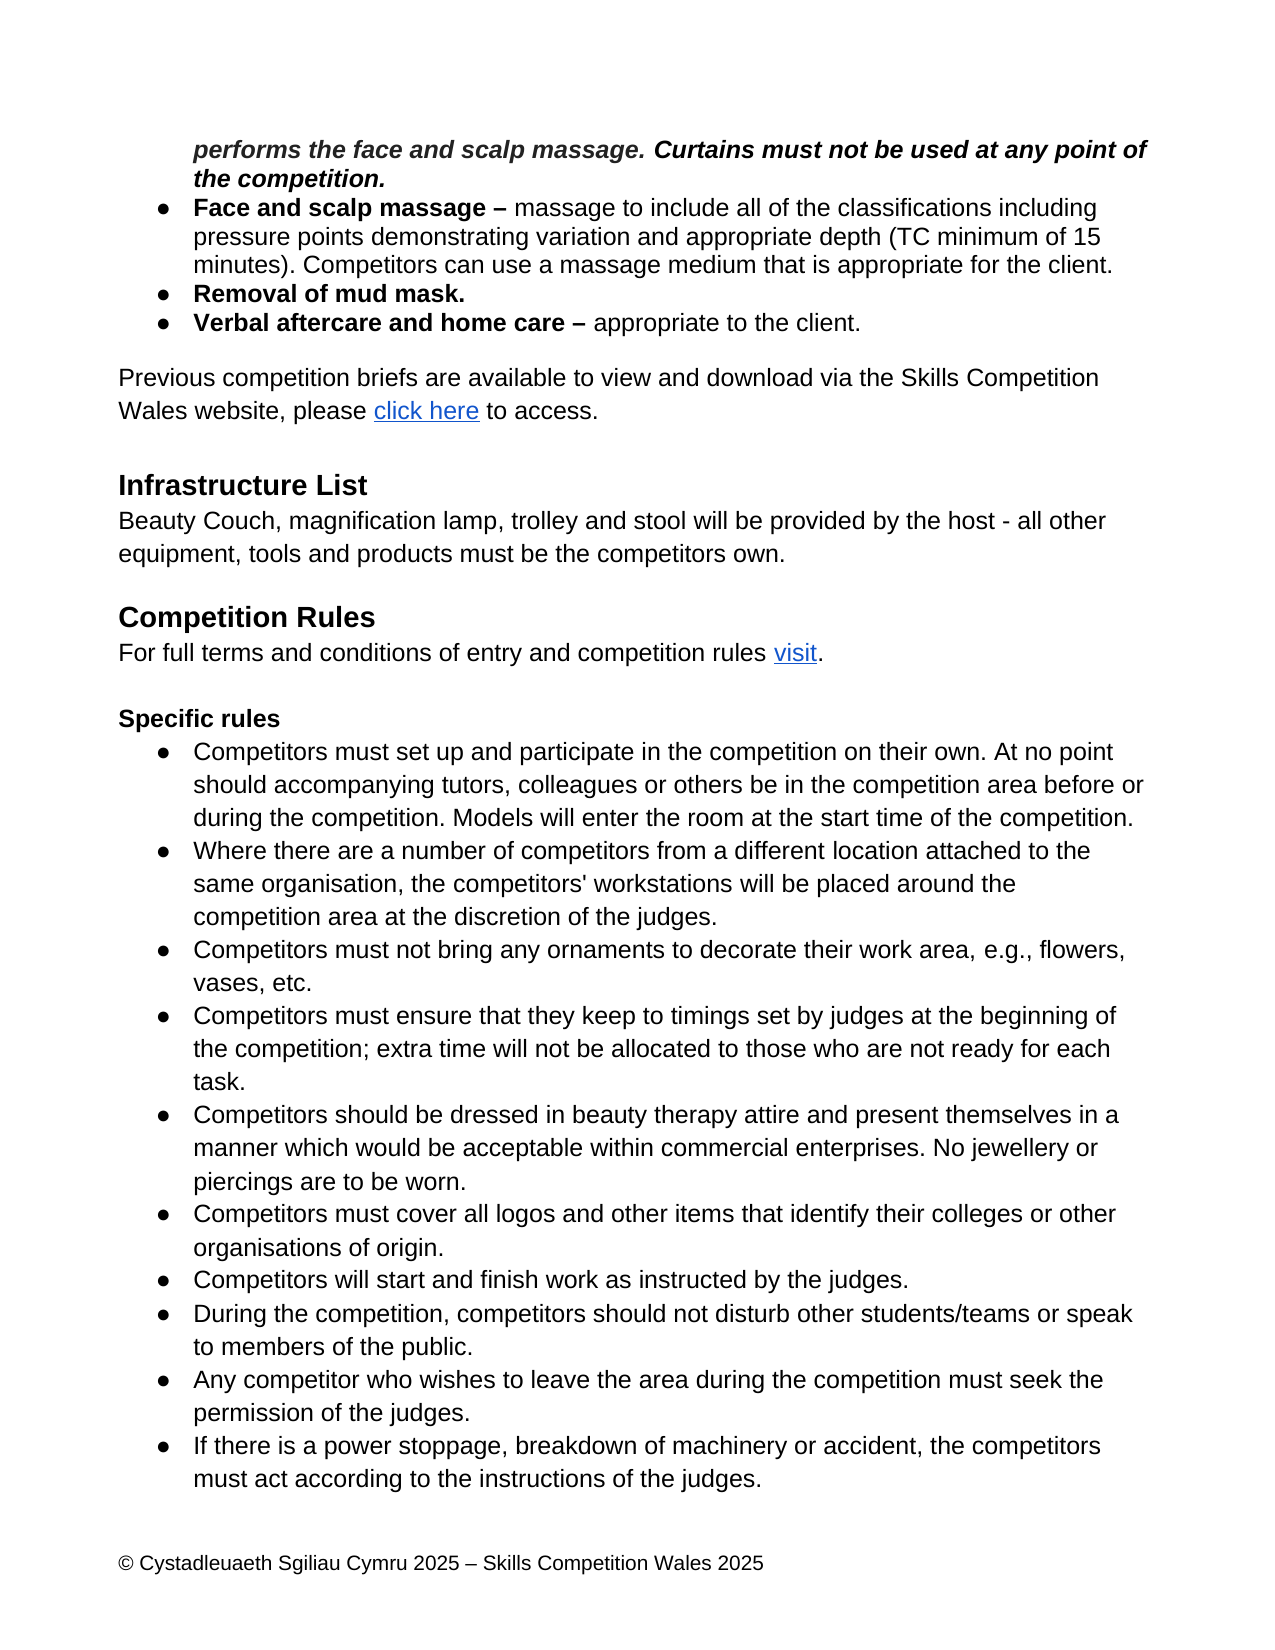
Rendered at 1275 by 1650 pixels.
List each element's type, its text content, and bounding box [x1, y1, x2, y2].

list Face and scalp massage – massage to include all of the classifications including pressure points demonstrating variation and appropriate depth (TC minimum of 15 minutes). Competitors can use a massage medium that is appropriate for the client. [156, 193, 1152, 279]
text For full terms and conditions of entry and competition rules visit. [118, 638, 1153, 667]
text Specific rules [118, 704, 1150, 733]
text Competition Rules [118, 599, 1150, 633]
list Verbal aftercare and home care – appropriate to the client. [156, 308, 1152, 337]
list Competitors should be dressed in beauty therapy attire and present themselves in a manner which would be acceptable within commercial enterprises. No jewellery or piercings are to be worn. [156, 1100, 1150, 1195]
list Removal of mud mask. [156, 279, 1152, 308]
list Competitors must set up and participate in the competition on their own. At no point should accompanying tutors, colleagues or others be in the competition area before or during the competition. Models will enter the room at the start time of the competition. [156, 737, 1150, 832]
text Beauty Couch, magnification lamp, trolley and stool will be provided by the host - all other equipment, tools and products must be the competitors own. [118, 506, 1150, 568]
list Competitors must not bring any ornaments to decorate their work area, e.g., flowers, vases, etc. [156, 935, 1150, 997]
list If there is a power stoppage, breakdown of machinery or accident, the competitors must act according to the instructions of the judges. [156, 1431, 1150, 1492]
list Competitors must ensure that they keep to timings set by judges at the beginning of the competition; extra time will not be allocated to those who are not ready for each task. [156, 1001, 1150, 1096]
list Where there are a number of competitors from a different location attached to the same organisation, the competitors' workstations will be placed around the competition area at the discretion of the judges. [156, 836, 1150, 931]
list Competitors will start and finish work as instructed by the judges. [156, 1266, 1150, 1294]
text Infrastructure List [118, 467, 1150, 501]
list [156, 133, 1152, 193]
list Competitors must cover all logos and other items that identify their colleges or other organisations of origin. [156, 1199, 1150, 1261]
list During the competition, competitors should not disturb other students/teams or speak to members of the public. [156, 1298, 1150, 1360]
text Previous competition briefs are available to view and download via the Skills Competition Wales website, please click here to access. [118, 363, 1150, 425]
list Any competitor who wishes to leave the area during the competition must seek the permission of the judges. [156, 1364, 1150, 1426]
